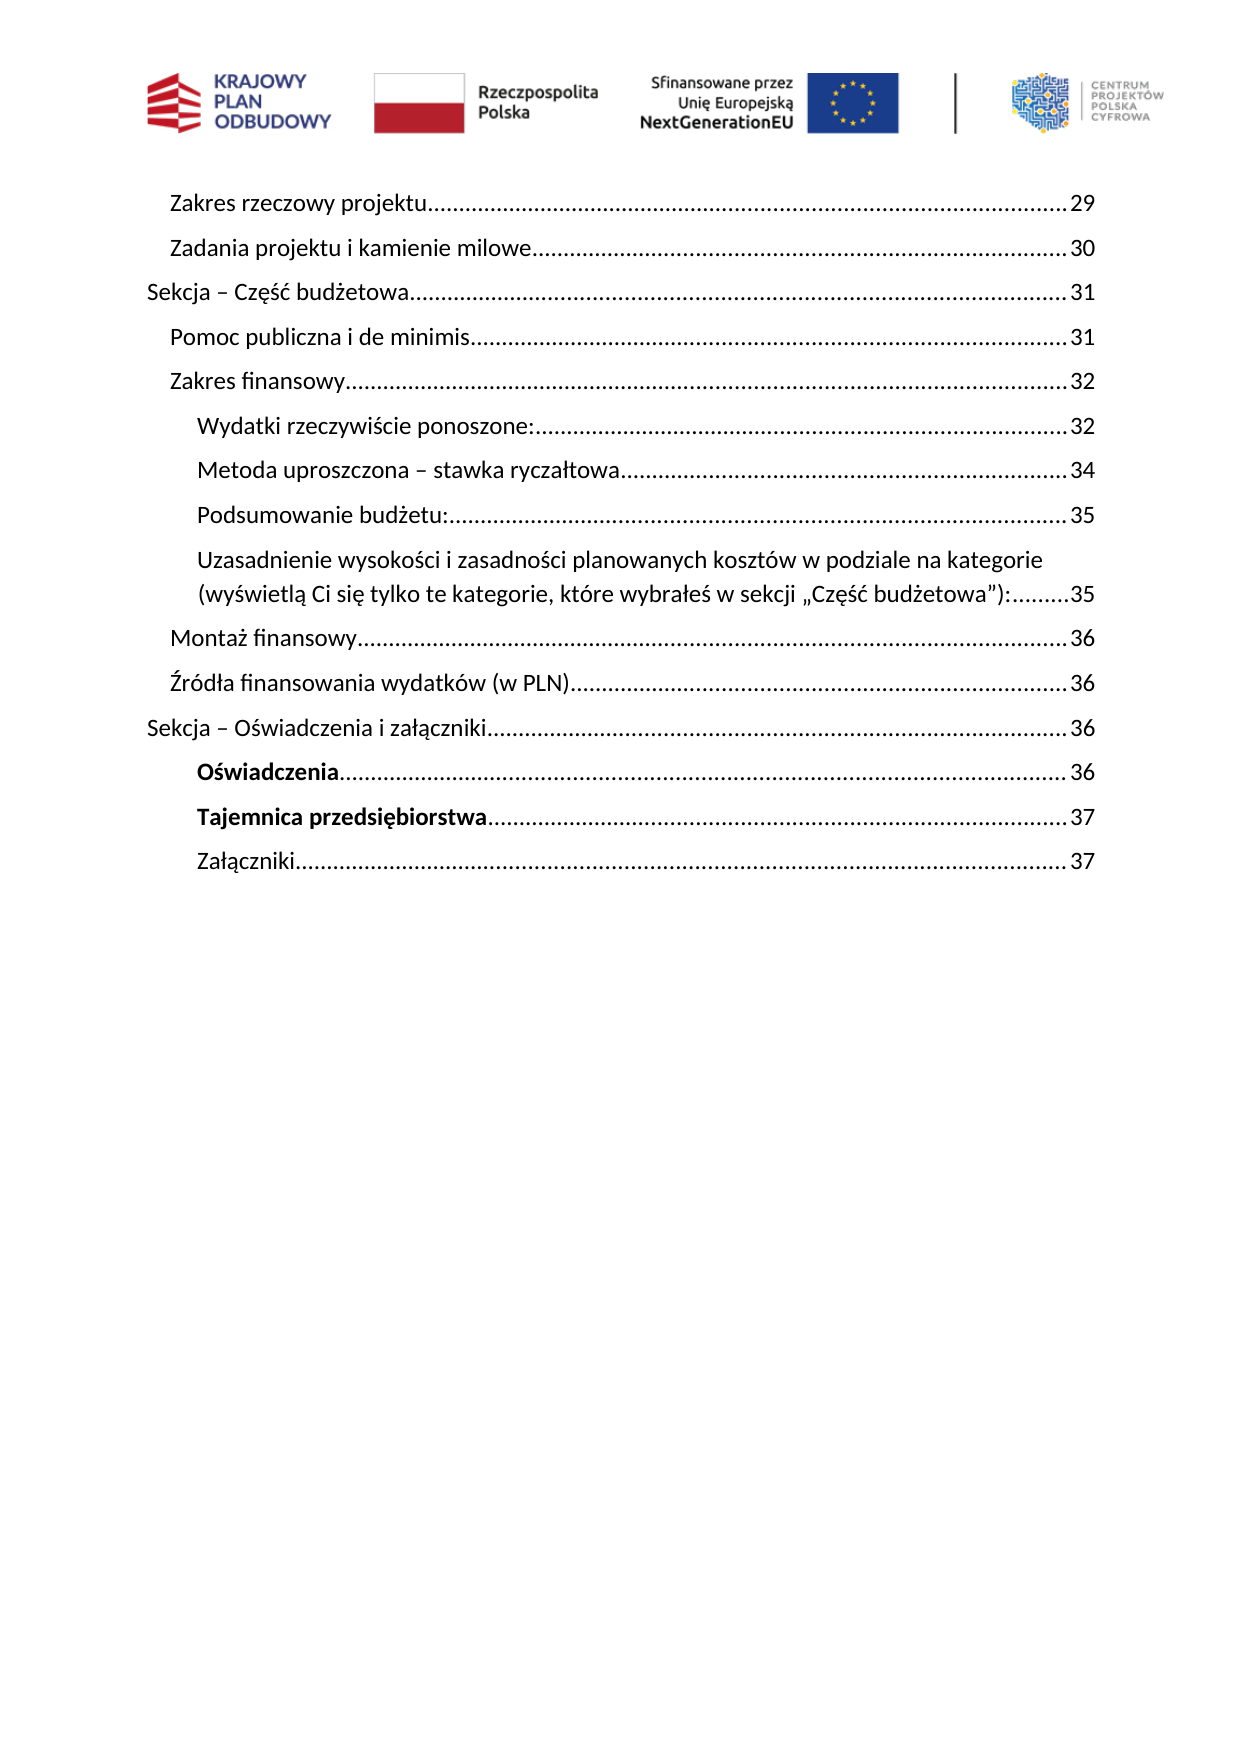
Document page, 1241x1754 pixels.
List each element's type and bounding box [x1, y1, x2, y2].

picture [147, 73, 1164, 134]
